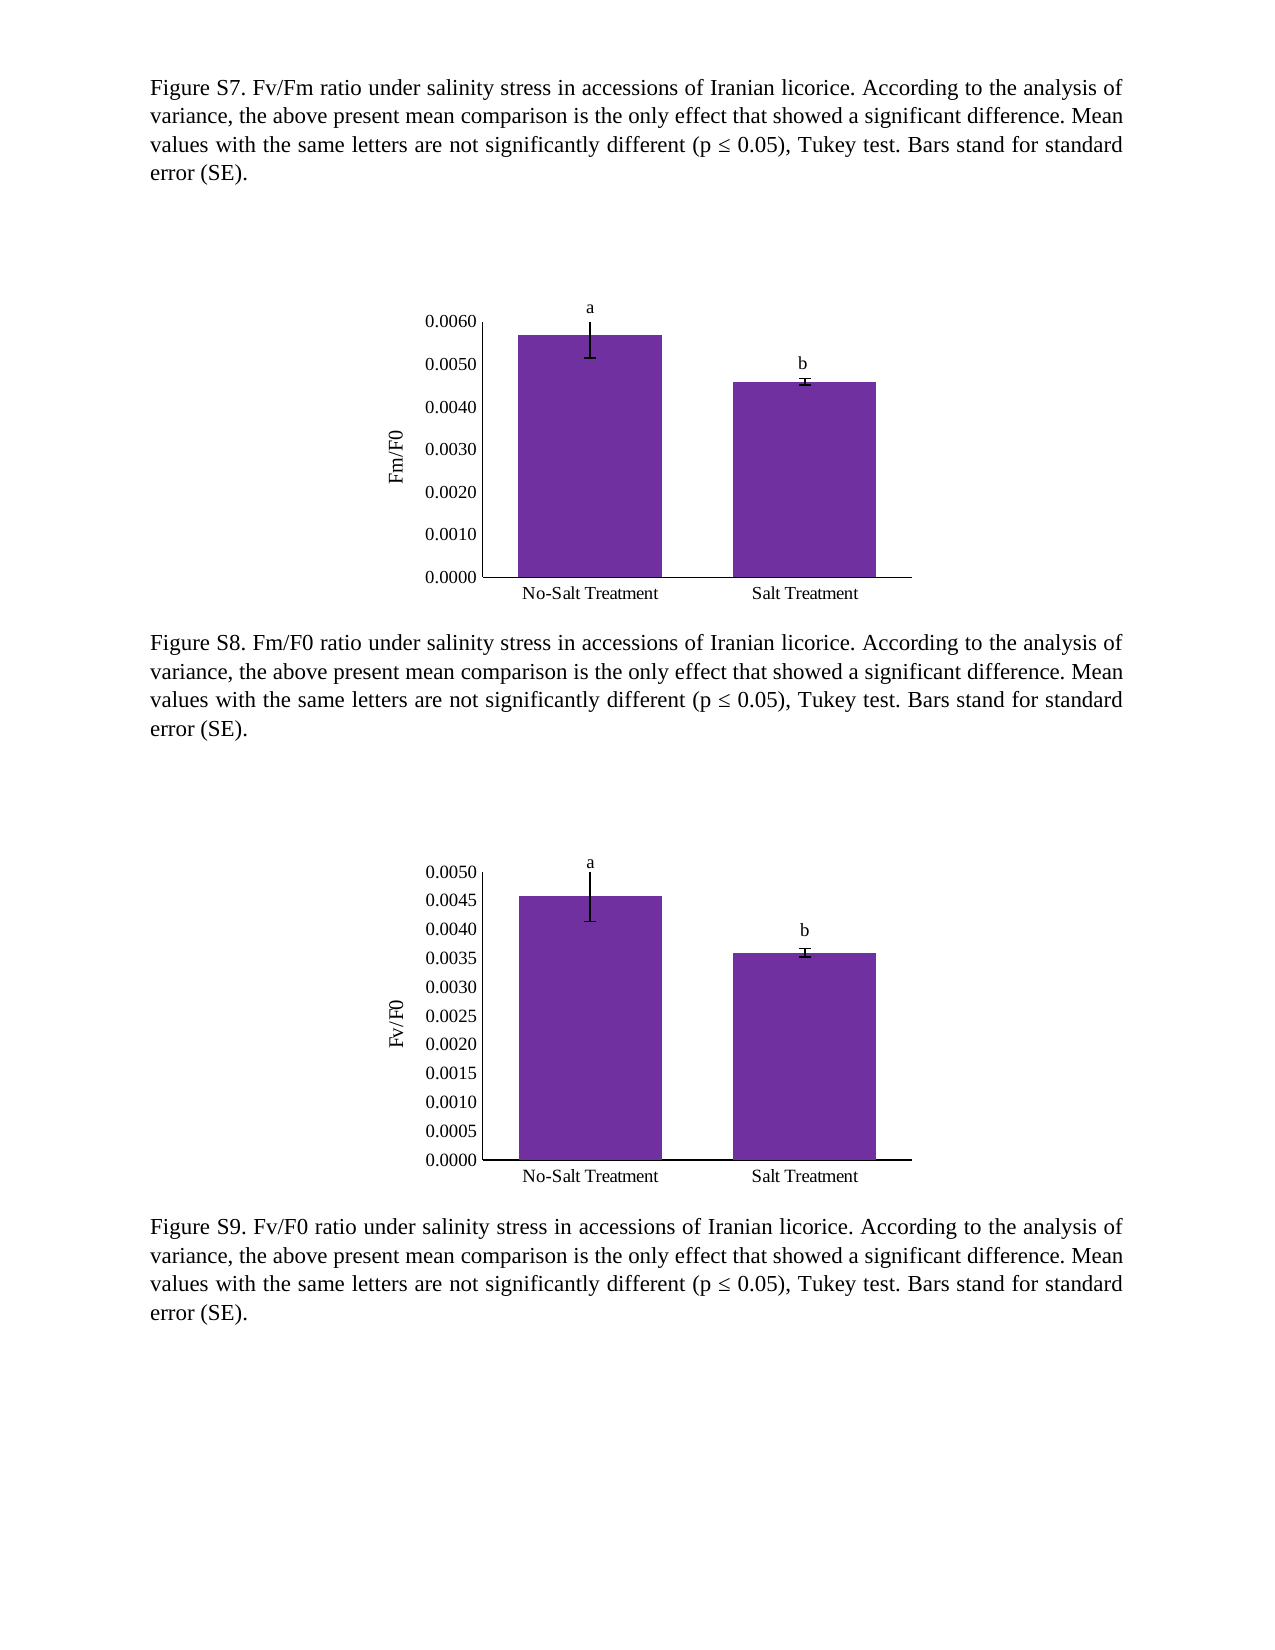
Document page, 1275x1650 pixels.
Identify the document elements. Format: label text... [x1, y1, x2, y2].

text Figure S8. Fm/F0 ratio under salinity stress in accessions of Iranian licorice. According to the analysis of variance, the above present mean comparison is the only effect that showed a significant difference. Mean values with the same letters are not significantly different (p ≤ 0.05), Tukey test. Bars stand for standard error (SE). [150, 629, 1125, 741]
text Figure S7. Fv/Fm ratio under salinity stress in accessions of Iranian licorice. According to the analysis of variance, the above present mean comparison is the only effect that showed a significant difference. Mean values with the same letters are not significantly different (p ≤ 0.05), Tukey test. Bars stand for standard error (SE). [150, 74, 1125, 186]
text Figure S9. Fv/F0 ratio under salinity stress in accessions of Iranian licorice. According to the analysis of variance, the above present mean comparison is the only effect that showed a significant difference. Mean values with the same letters are not significantly different (p ≤ 0.05), Tukey test. Bars stand for standard error (SE). [150, 1213, 1125, 1325]
